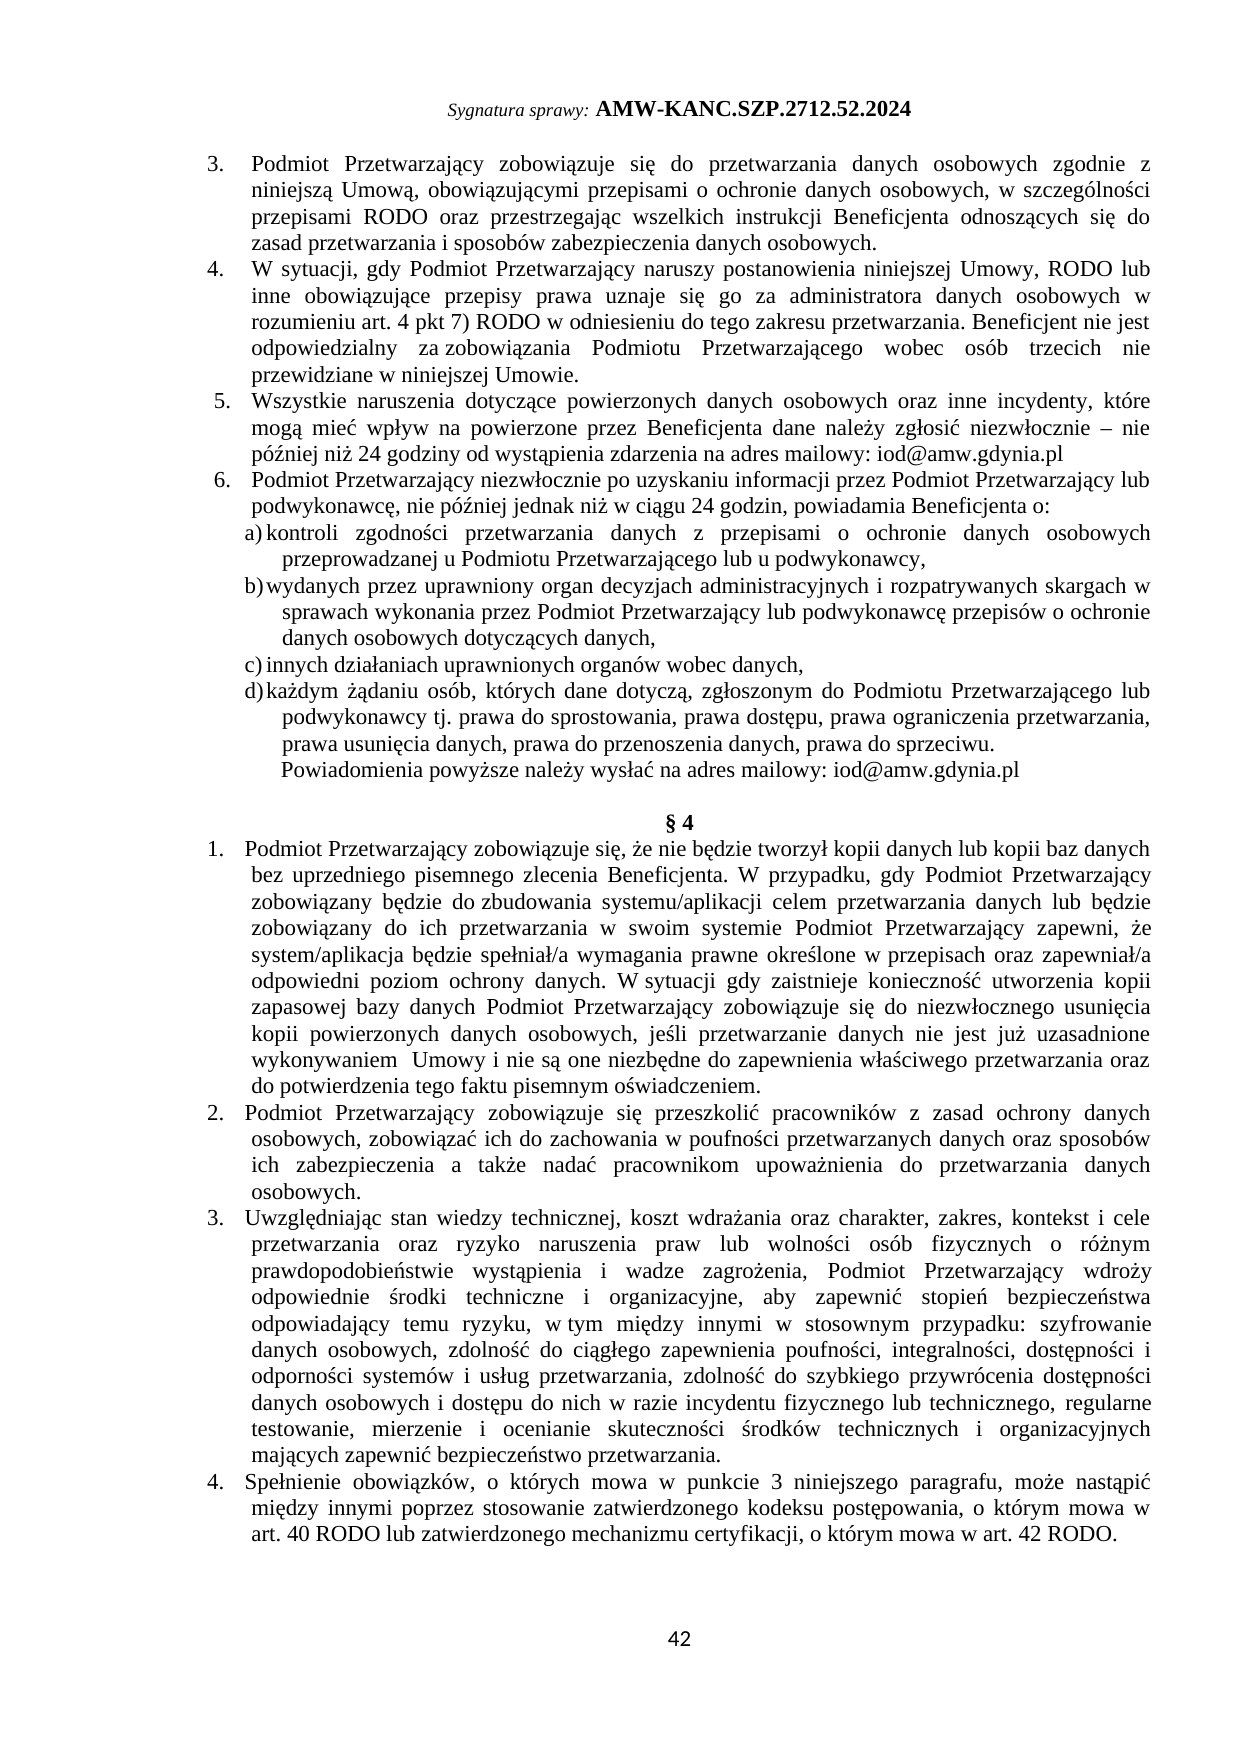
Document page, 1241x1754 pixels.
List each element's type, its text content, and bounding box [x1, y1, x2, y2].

list Wszystkie naruszenia dotyczące powierzonych danych osobowych oraz inne incydenty, które mogą mieć wpływ na powierzone przez Beneficjenta dane należy zgłosić niezwłocznie – nie później niż 24 godziny od wystąpienia zdarzenia na adres mailowy: iod@amw.gdynia.pl [214, 387, 1152, 466]
text Powiadomienia powyższe należy wysłać na adres mailowy: iod@amw.gdynia.pl [281, 756, 1152, 782]
list W sytuacji, gdy Podmiot Przetwarzający naruszy postanowienia niniejszej Umowy, RODO lub inne obowiązujące przepisy prawa uznaje się go za administratora danych osobowych w rozumieniu art. 4 pkt 7) RODO w odniesieniu do tego zakresu przetwarzania. Beneficjent nie jest odpowiedzialny za zobowiązania Podmiotu Przetwarzającego wobec osób trzecich nie przewidziane w niniejszej Umowie. [207, 255, 1152, 387]
list Podmiot Przetwarzający niezwłocznie po uzyskaniu informacji przez Podmiot Przetwarzający lub podwykonawcę, nie później jednak niż w ciągu 24 godzin, powiadamia Beneficjenta o: [214, 466, 1152, 519]
list kontroli zgodności przetwarzania danych z przepisami o ochronie danych osobowych przeprowadzanej u Podmiotu Przetwarzającego lub u podwykonawcy, [244, 519, 1152, 572]
list Podmiot Przetwarzający zobowiązuje się, że nie będzie tworzył kopii danych lub kopii baz danych bez uprzedniego pisemnego zlecenia Beneficjenta. W przypadku, gdy Podmiot Przetwarzający zobowiązany będzie do zbudowania systemu/aplikacji celem przetwarzania danych lub będzie zobowiązany do ich przetwarzania w swoim systemie Podmiot Przetwarzający zapewni, że system/aplikacja będzie spełniał/a wymagania prawne określone w przepisach oraz zapewniał/a odpowiedni poziom ochrony danych. W sytuacji gdy zaistnieje konieczność utworzenia kopii zapasowej bazy danych Podmiot Przetwarzający zobowiązuje się do niezwłocznego usunięcia kopii powierzonych danych osobowych, jeśli przetwarzanie danych nie jest już uzasadnione wykonywaniem Umowy i nie są one niezbędne do zapewnienia właściwego przetwarzania oraz do potwierdzenia tego faktu pisemnym oświadczeniem. [207, 835, 1152, 1099]
list Uwzględniając stan wiedzy technicznej, koszt wdrażania oraz charakter, zakres, kontekst i cele przetwarzania oraz ryzyko naruszenia praw lub wolności osób fizycznych o różnym prawdopodobieństwie wystąpienia i wadze zagrożenia, Podmiot Przetwarzający wdroży odpowiednie środki techniczne i organizacyjne, aby zapewnić stopień bezpieczeństwa odpowiadający temu ryzyku, w tym między innymi w stosownym przypadku: szyfrowanie danych osobowych, zdolność do ciągłego zapewnienia poufności, integralności, dostępności i odporności systemów i usług przetwarzania, zdolność do szybkiego przywrócenia dostępności danych osobowych i dostępu do nich w razie incydentu fizycznego lub technicznego, regularne testowanie, mierzenie i ocenianie skuteczności środków technicznych i organizacyjnych mających zapewnić bezpieczeństwo przetwarzania. [207, 1204, 1152, 1468]
list Podmiot Przetwarzający zobowiązuje się przeszkolić pracowników z zasad ochrony danych osobowych, zobowiązać ich do zachowania w poufności przetwarzanych danych oraz sposobów ich zabezpieczenia a także nadać pracownikom upoważnienia do przetwarzania danych osobowych. [207, 1099, 1152, 1204]
list innych działaniach uprawnionych organów wobec danych, [244, 651, 1152, 677]
list Podmiot Przetwarzający zobowiązuje się do przetwarzania danych osobowych zgodnie z niniejszą Umową, obowiązującymi przepisami o ochronie danych osobowych, w szczególności przepisami RODO oraz przestrzegając wszelkich instrukcji Beneficjenta odnoszących się do zasad przetwarzania i sposobów zabezpieczenia danych osobowych. [207, 150, 1152, 255]
list każdym żądaniu osób, których dane dotyczą, zgłoszonym do Podmiotu Przetwarzającego lub podwykonawcy tj. prawa do sprostowania, prawa dostępu, prawa ograniczenia przetwarzania, prawa usunięcia danych, prawa do przenoszenia danych, prawa do sprzeciwu. [244, 677, 1152, 756]
list Spełnienie obowiązków, o których mowa w punkcie 3 niniejszego paragrafu, może nastąpić między innymi poprzez stosowanie zatwierdzonego kodeksu postępowania, o którym mowa w art. 40 RODO lub zatwierdzonego mechanizmu certyfikacji, o którym mowa w art. 42 RODO. [207, 1468, 1152, 1547]
list wydanych przez uprawniony organ decyzjach administracyjnych i rozpatrywanych skargach w sprawach wykonania przez Podmiot Przetwarzający lub podwykonawcę przepisów o ochronie danych osobowych dotyczących danych, [244, 572, 1152, 651]
text § 4 [207, 809, 1152, 835]
